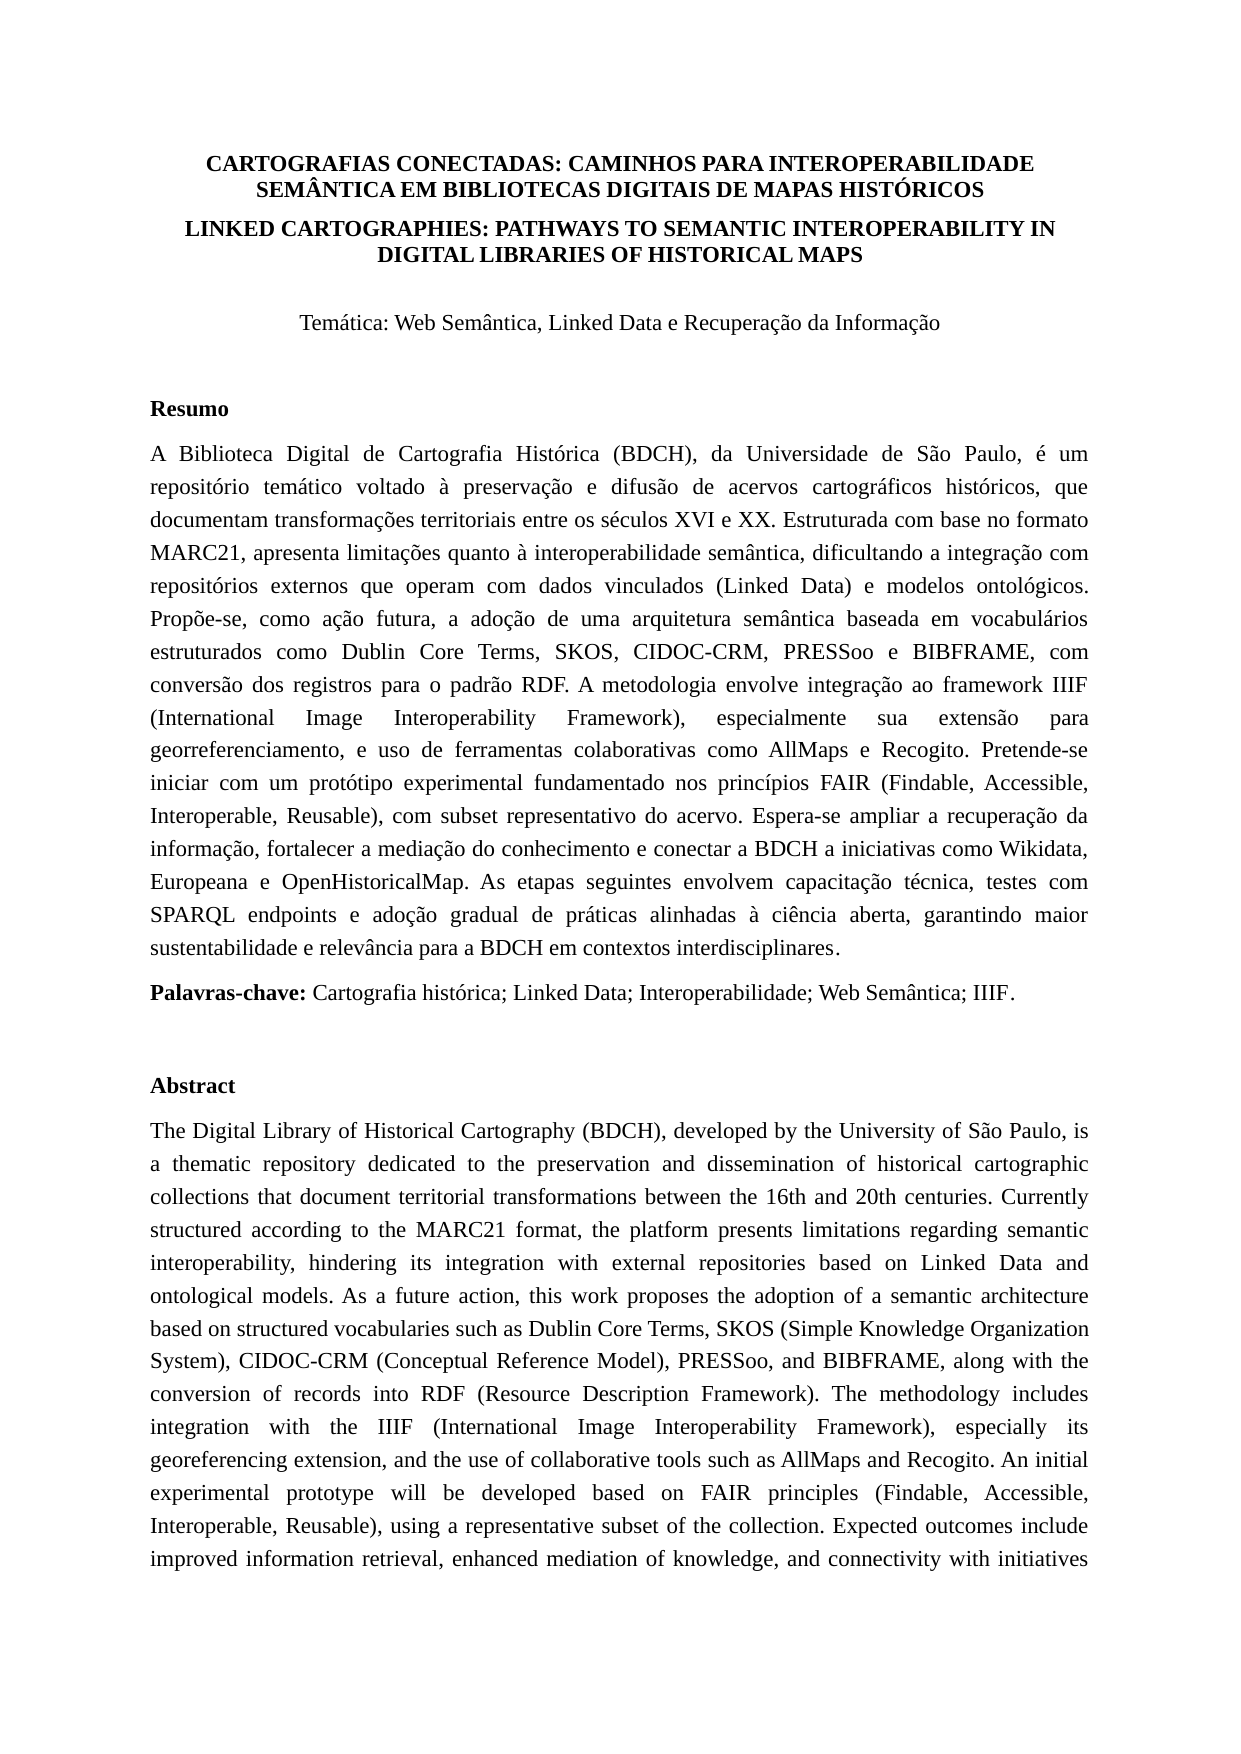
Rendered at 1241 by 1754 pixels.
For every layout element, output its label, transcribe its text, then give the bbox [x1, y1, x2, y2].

text Resumo [150, 395, 1090, 421]
text Palavras-chave: Cartografia histórica; Linked Data; Interoperabilidade; Web Semântica; IIIF. [150, 979, 1090, 1006]
text Temática: Web Semântica, Linked Data e Recuperação da Informação [150, 309, 1090, 336]
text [150, 1117, 1090, 1571]
text LINKED CARTOGRAPHIES: PATHWAYS TO SEMANTIC INTEROPERABILITY IN DIGITAL LIBRARIES OF HISTORICAL MAPS [150, 215, 1090, 268]
text CARTOGRAFIAS CONECTADAS: CAMINHOS PARA INTEROPERABILIDADE SEMÂNTICA EM BIBLIOTECAS DIGITAIS DE MAPAS HISTÓRICOS [150, 150, 1090, 203]
text A Biblioteca Digital de Cartografia Histórica (BDCH), da Universidade de São Paulo, é um repositório temático voltado à preservação e difusão de acervos cartográficos históricos, que documentam transformações territoriais entre os séculos XVI e XX. Estruturada com base no formato MARC21, apresenta limitações quanto à interoperabilidade semântica, dificultando a integração com repositórios externos que operam com dados vinculados (Linked Data) e modelos ontológicos. Propõe-se, como ação futura, a adoção de uma arquitetura semântica baseada em vocabulários estruturados como Dublin Core Terms, SKOS, CIDOC-CRM, PRESSoo e BIBFRAME, com conversão dos registros para o padrão RDF. A metodologia envolve integração ao framework IIIF (International Image Interoperability Framework), especialmente sua extensão para georreferenciamento, e uso de ferramentas colaborativas como AllMaps e Recogito. Pretende-se iniciar com um protótipo experimental fundamentado nos princípios FAIR (Findable, Accessible, Interoperable, Reusable), com subset representativo do acervo. Espera-se ampliar a recuperação da informação, fortalecer a mediação do conhecimento e conectar a BDCH a iniciativas como Wikidata, Europeana e OpenHistoricalMap. As etapas seguintes envolvem capacitação técnica, testes com SPARQL endpoints e adoção gradual de práticas alinhadas à ciência aberta, garantindo maior sustentabilidade e relevância para a BDCH em contextos interdisciplinares. [150, 440, 1090, 960]
text Abstract [150, 1072, 1090, 1098]
